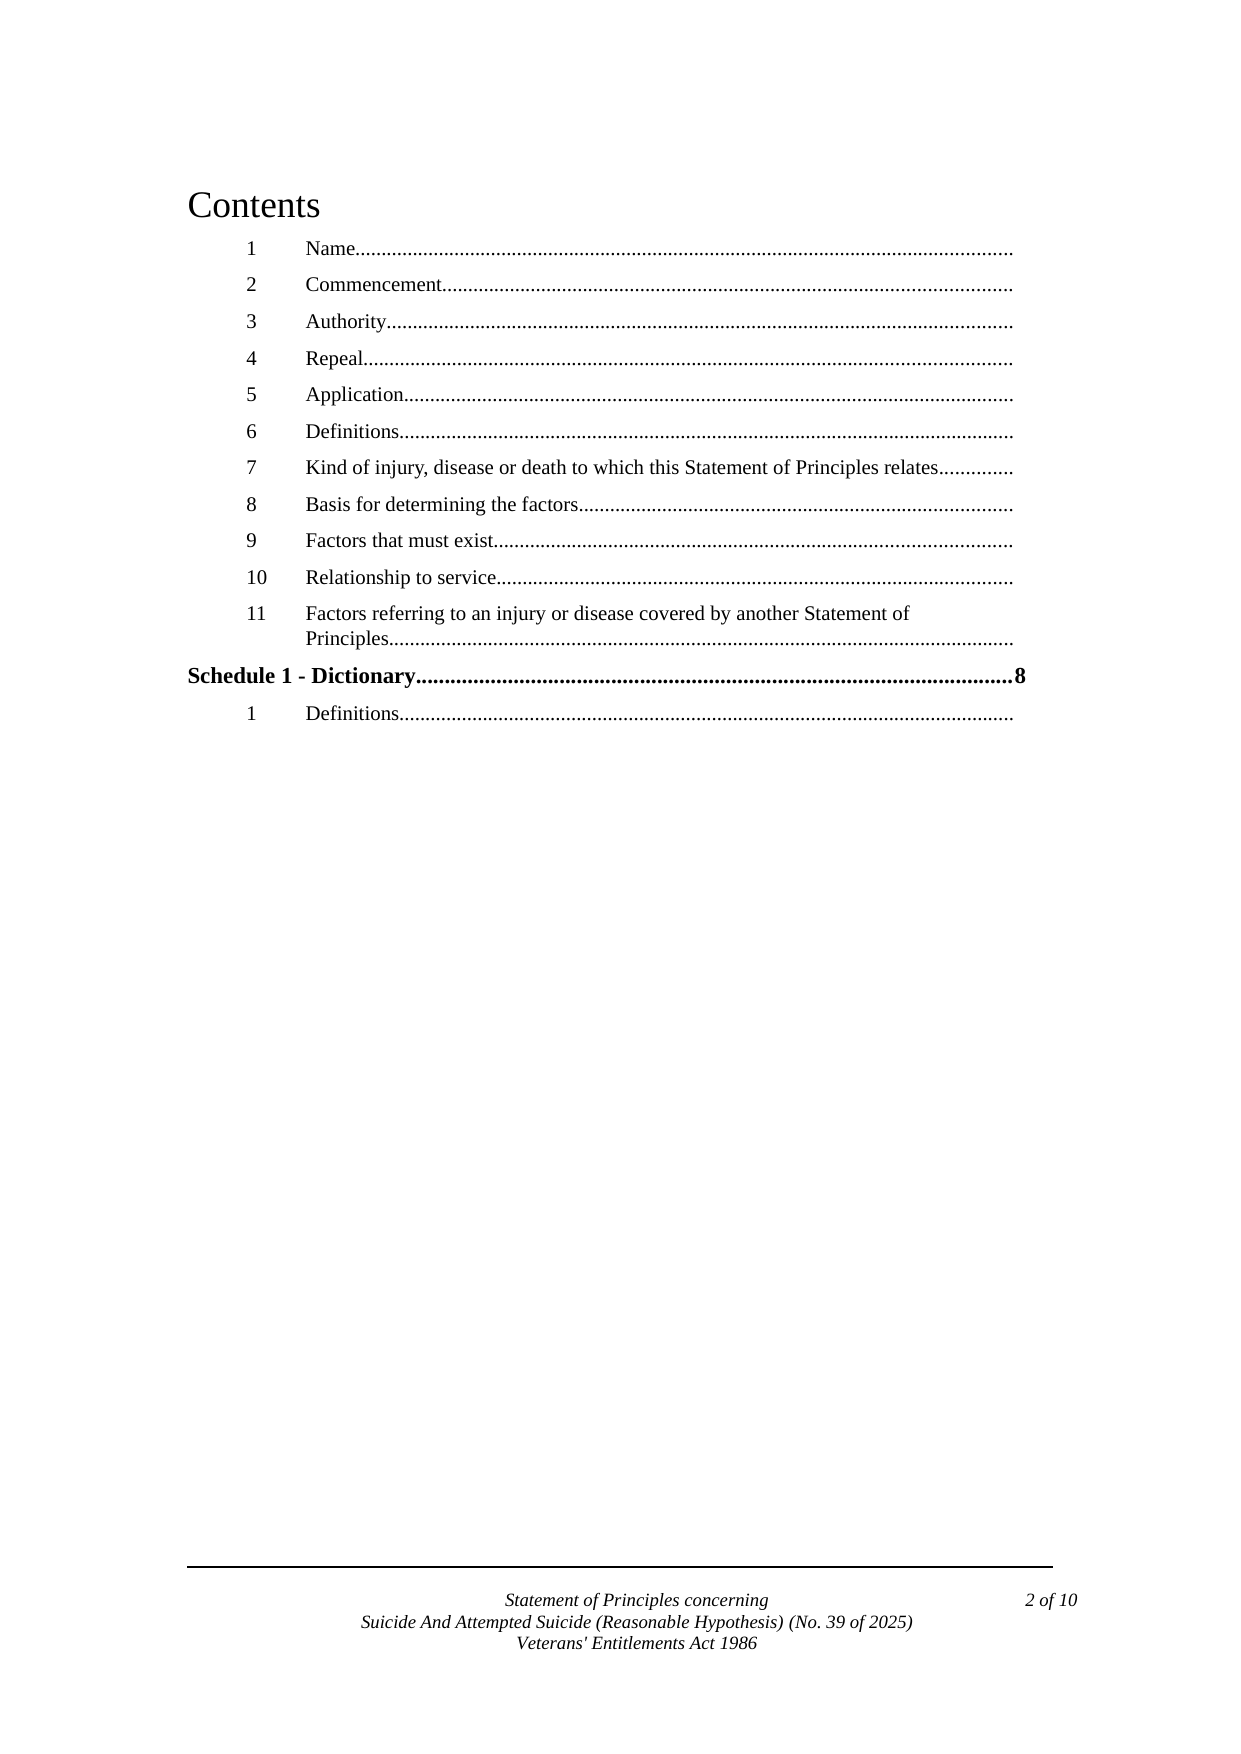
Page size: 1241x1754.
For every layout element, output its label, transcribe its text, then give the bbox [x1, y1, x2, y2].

text 11 Factors referring to an injury or disease covered by another Statement of Principles 7 [246, 601, 994, 649]
text 2 Commencement 3 [246, 272, 994, 296]
text 4 Repeal 3 [246, 345, 994, 369]
text 5 Application 3 [246, 382, 994, 406]
text 3 Authority 3 [246, 309, 994, 333]
text 1 Definitions 8 [246, 701, 994, 725]
text 1 Name 3 [246, 236, 994, 260]
text 8 Basis for determining the factors 4 [246, 492, 994, 516]
text Schedule 1 - Dictionary 8 [187, 662, 1053, 688]
text 6 Definitions 3 [246, 418, 994, 443]
text 10 Relationship to service 7 [246, 565, 994, 589]
text 7 Kind of injury, disease or death to which this Statement of Principles relates 3 [246, 455, 994, 479]
text Contents [187, 192, 1053, 223]
text 9 Factors that must exist 4 [246, 528, 994, 552]
